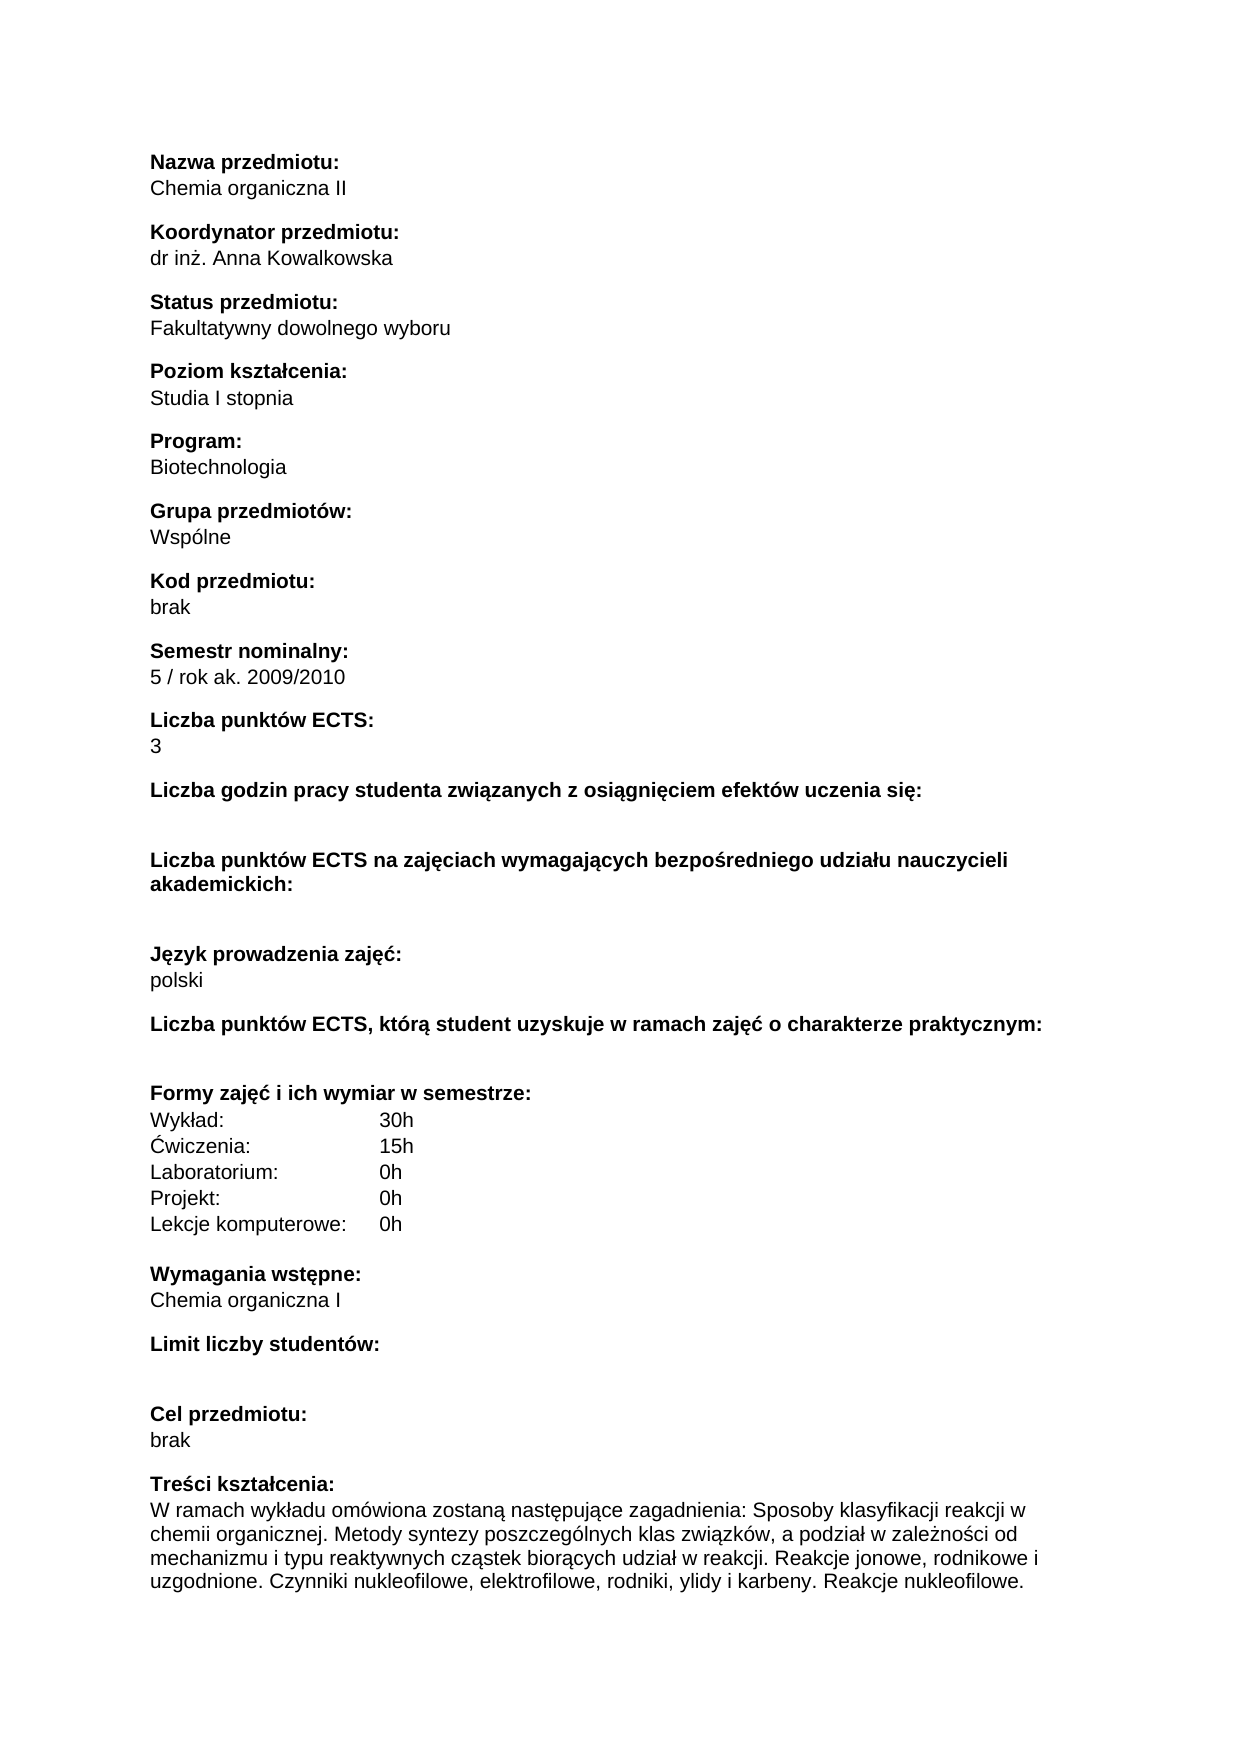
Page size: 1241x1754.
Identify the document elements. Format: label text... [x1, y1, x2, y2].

text Cel przedmiotu: [150, 1402, 1090, 1426]
table_cell 0h [369, 1158, 597, 1184]
text Nazwa przedmiotu: [150, 150, 1090, 174]
text Liczba punktów ECTS: [150, 708, 1090, 732]
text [150, 1497, 1090, 1593]
table_cell Ćwiczenia: [140, 1134, 367, 1158]
text Poziom kształcenia: [150, 359, 1090, 383]
text Chemia organiczna II [150, 176, 1090, 200]
text Liczba godzin pracy studenta związanych z osiągnięciem efektów uczenia się: [150, 778, 1090, 802]
text Biotechnologia [150, 455, 1090, 479]
text Wspólne [150, 525, 1090, 549]
text Treści kształcenia: [150, 1471, 1090, 1495]
text brak [150, 595, 1090, 619]
text polski [150, 968, 1090, 992]
text Studia I stopnia [150, 385, 1090, 409]
text Grupa przedmiotów: [150, 499, 1090, 523]
table_cell Lekcje komputerowe: [140, 1212, 367, 1236]
table_cell Laboratorium: [140, 1160, 367, 1184]
text Liczba punktów ECTS, którą student uzyskuje w ramach zajęć o charakterze praktycznym: [150, 1011, 1090, 1035]
table_cell 0h [369, 1210, 597, 1236]
text Kod przedmiotu: [150, 569, 1090, 593]
table_header Wykład: [140, 1108, 367, 1132]
table_cell Projekt: [140, 1186, 367, 1210]
text brak [150, 1428, 1090, 1452]
text Status przedmiotu: [150, 289, 1090, 313]
text Formy zajęć i ich wymiar w semestrze: [150, 1081, 1090, 1105]
text Fakultatywny dowolnego wyboru [150, 316, 1090, 339]
text dr inż. Anna Kowalkowska [150, 246, 1090, 270]
text Program: [150, 429, 1090, 453]
text Wymagania wstępne: [150, 1262, 1090, 1286]
table_cell 0h [369, 1184, 597, 1210]
text Limit liczby studentów: [150, 1332, 1090, 1356]
text Liczba punktów ECTS na zajęciach wymagających bezpośredniego udziału nauczycieli akademickich: [150, 848, 1090, 896]
text 5 / rok ak. 2009/2010 [150, 664, 1090, 688]
text Chemia organiczna I [150, 1288, 1090, 1312]
table_header 30h [369, 1108, 597, 1132]
text 3 [150, 734, 1090, 758]
text Koordynator przedmiotu: [150, 220, 1090, 244]
text Język prowadzenia zajęć: [150, 942, 1090, 966]
text Semestr nominalny: [150, 638, 1090, 662]
table_cell 15h [369, 1132, 597, 1158]
